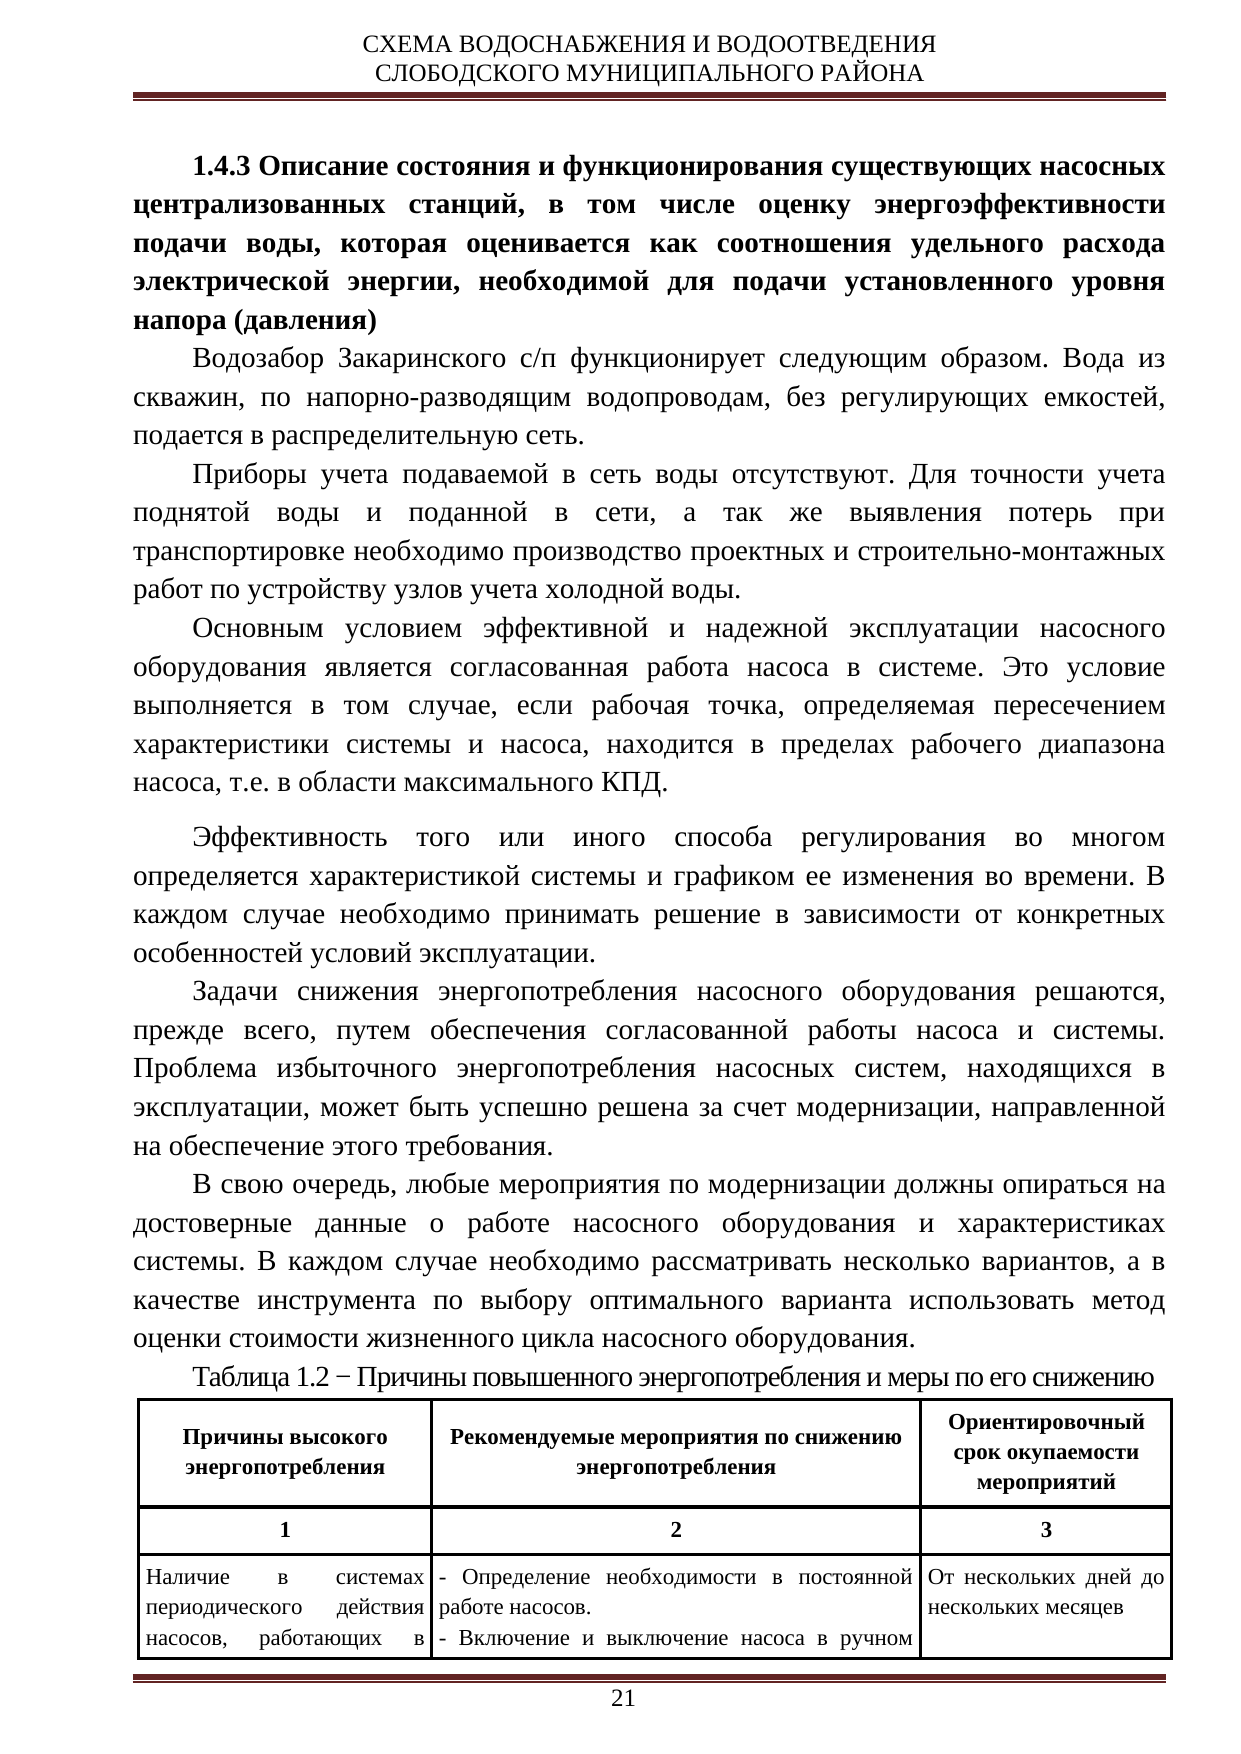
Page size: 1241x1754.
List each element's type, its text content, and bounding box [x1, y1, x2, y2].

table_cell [922, 1556, 1170, 1657]
text Эффективность того или иного способа регулирования во многом определяется характеристикой системы и графиком ее изменения во времени. В каждом случае необходимо принимать решение в зависимости от конкретных особенностей условий эксплуатации. [133, 819, 1166, 968]
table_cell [433, 1556, 919, 1657]
table_header Причины высокого энергопотребления [140, 1401, 430, 1505]
subtitle 1.4.3 Описание состояния и функционирования существующих насосных централизованных станций, в том числе оценку энергоэффективности подачи воды, которая оценивается как соотношения удельного расхода электрической энергии, необходимой для подачи установленного уровня напора (давления) [133, 148, 1166, 335]
table_header Рекомендуемые мероприятия по снижению энергопотребления [433, 1401, 919, 1505]
text Основным условием эффективной и надежной эксплуатации насосного оборудования является согласованная работа насоса в системе. Это условие выполняется в том случае, если рабочая точка, определяемая пересечением характеристики системы и насоса, находится в пределах рабочего диапазона насоса, т.е. в области максимального КПД. [133, 610, 1166, 798]
table_cell 2 [433, 1509, 919, 1553]
table_header Ориентировочный срок окупаемости мероприятий [922, 1401, 1170, 1505]
text В свою очередь, любые мероприятия по модернизации должны опираться на достоверные данные о работе насосного оборудования и характеристиках системы. В каждом случае необходимо рассматривать несколько вариантов, а в качестве инструмента по выбору оптимального варианта использовать метод оценки стоимости жизненного цикла насосного оборудования. [133, 1166, 1166, 1354]
table_cell 3 [922, 1509, 1170, 1553]
text Задачи снижения энергопотребления насосного оборудования решаются, прежде всего, путем обеспечения согласованной работы насоса и системы. Проблема избыточного энергопотребления насосных систем, находящихся в эксплуатации, может быть успешно решена за счет модернизации, направленной на обеспечение этого требования. [133, 973, 1166, 1161]
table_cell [140, 1556, 430, 1657]
text Водозабор Закаринского с/п функционирует следующим образом. Вода из скважин, по напорно-разводящим водопроводам, без регулирующих емкостей, подается в распределительную сеть. [133, 340, 1166, 451]
table_cell 1 [140, 1509, 430, 1553]
text Таблица 1.2 − Причины повышенного энергопотребления и меры по его снижению [133, 1359, 1166, 1392]
text Приборы учета подаваемой в сеть воды отсутствуют. Для точности учета поднятой воды и поданной в сети, а так же выявления потерь при транспортировке необходимо производство проектных и строительно-монтажных работ по устройству узлов учета холодной воды. [133, 456, 1166, 605]
